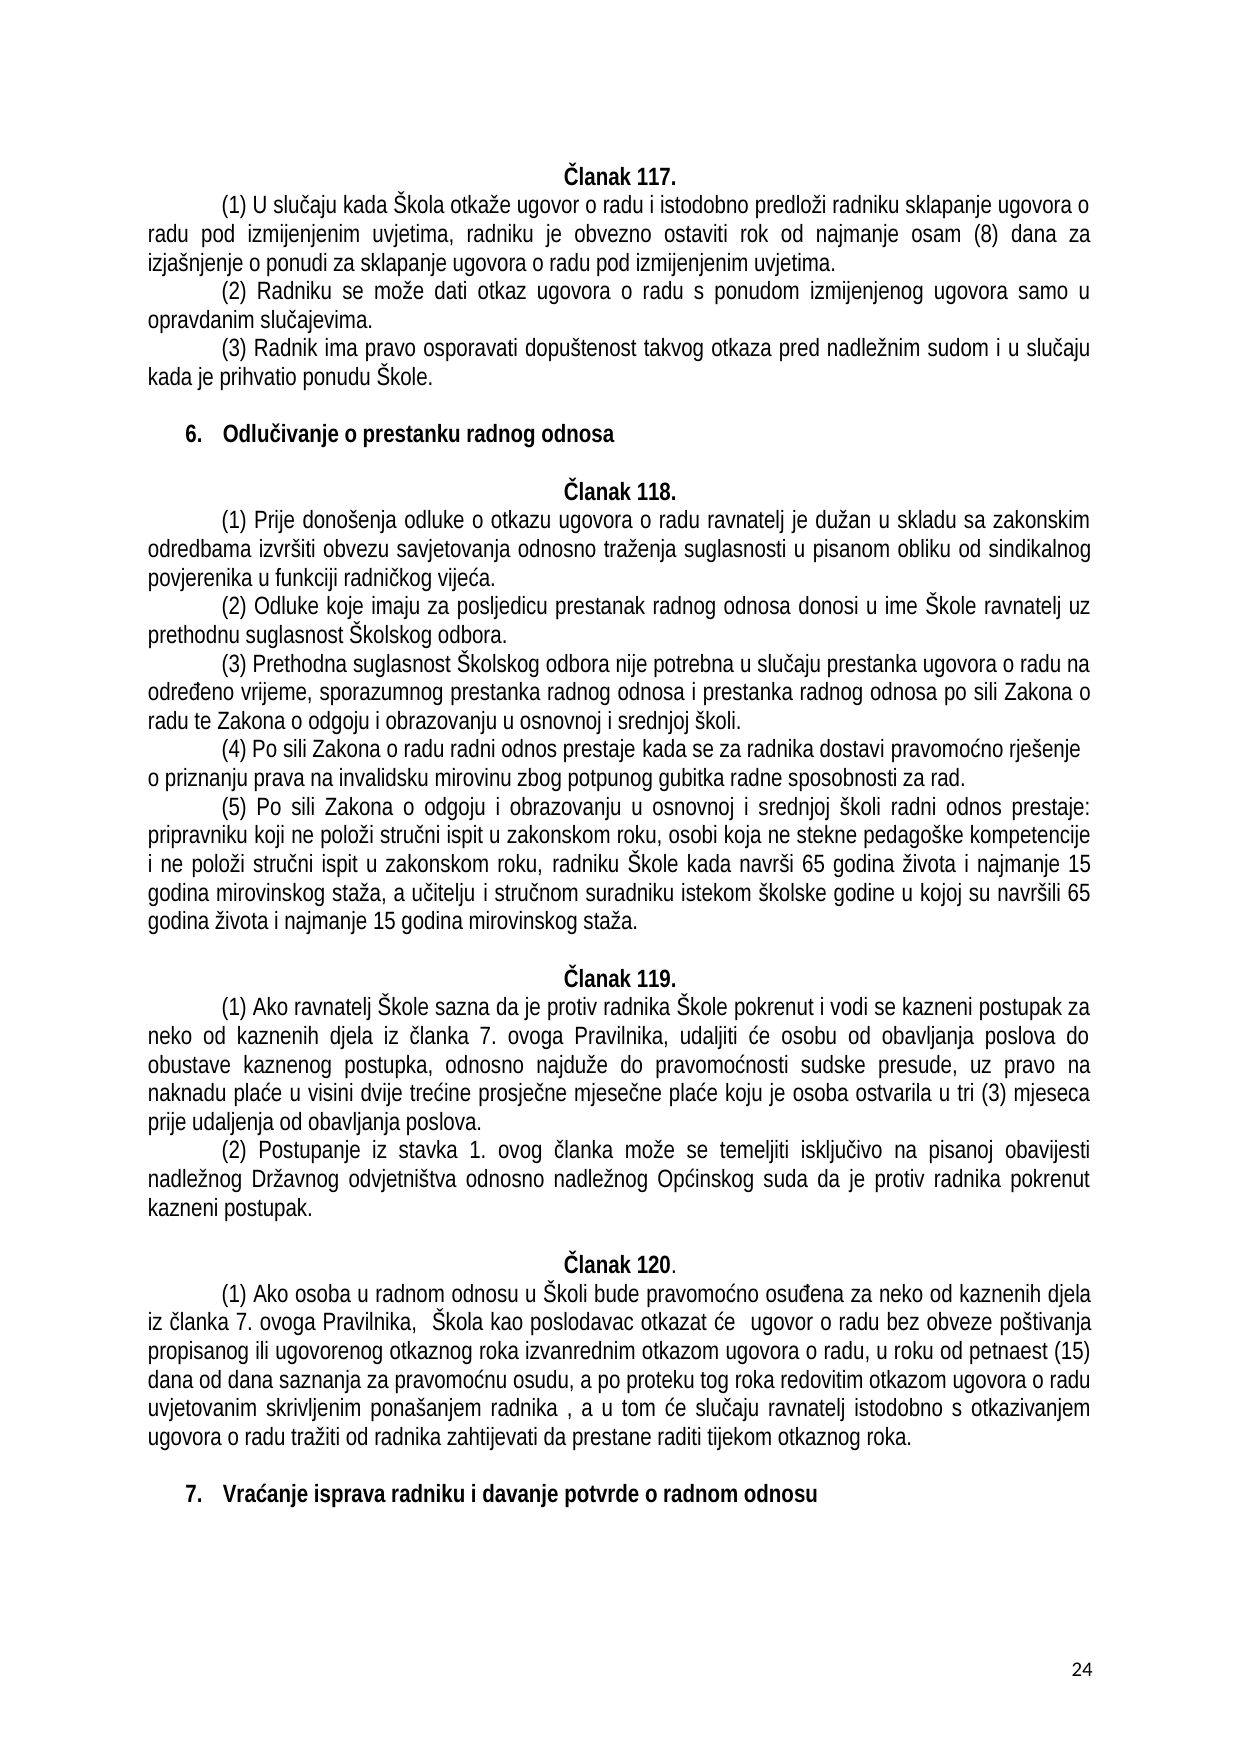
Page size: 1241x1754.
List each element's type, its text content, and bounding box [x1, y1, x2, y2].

text Članak 118. [148, 477, 1093, 505]
text (3) Prethodna suglasnost Školskog odbora nije potrebna u slučaju prestanka ugovora o radu na određeno vrijeme, sporazumnog prestanka radnog odnosa i prestanka radnog odnosa po sili Zakona o radu te Zakona o odgoju i obrazovanju u osnovnoj i srednjoj školi. [148, 648, 1093, 734]
text (1) U slučaju kada Škola otkaže ugovor o radu i istodobno predloži radniku sklapanje ugovora o radu pod izmijenjenim uvjetima, radniku je obvezno ostaviti rok od najmanje osam (8) dana za izjašnjenje o ponudi za sklapanje ugovora o radu pod izmijenjenim uvjetima. [148, 190, 1093, 276]
text (4) Po sili Zakona o radu radni odnos prestaje kada se za radnika dostavi pravomoćno rješenje o priznanju prava na invalidsku mirovinu zbog potpunog gubitka radne sposobnosti za rad. [148, 734, 1093, 792]
list Odlučivanje o prestanku radnog odnosa [185, 419, 1093, 448]
text (5) Po sili Zakona o odgoju i obrazovanju u osnovnoj i srednjoj školi radni odnos prestaje: pripravniku koji ne položi stručni ispit u zakonskom roku, osobi koja ne stekne pedagoške kompetencije i ne položi stručni ispit u zakonskom roku, radniku Škole kada navrši 65 godina života i najmanje 15 godina mirovinskog staža, a učitelju i stručnom suradniku istekom školske godine u kojoj su navršili 65 godina života i najmanje 15 godina mirovinskog staža. [148, 792, 1093, 935]
text (2) Odluke koje imaju za posljedicu prestanak radnog odnosa donosi u ime Škole ravnatelj uz prethodnu suglasnost Školskog odbora. [148, 591, 1093, 648]
text (1) Ako osoba u radnom odnosu u Školi bude pravomoćno osuđena za neko od kaznenih djela iz članka 7. ovoga Pravilnika, Škola kao poslodavac otkazat će ugovor o radu bez obveze poštivanja propisanog ili ugovorenog otkaznog roka izvanrednim otkazom ugovora o radu, u roku od petnaest (15) dana od dana saznanja za pravomoćnu osudu, a po proteku tog roka redovitim otkazom ugovora o radu uvjetovanim skrivljenim ponašanjem radnika , a u tom će slučaju ravnatelj istodobno s otkazivanjem ugovora o radu tražiti od radnika zahtijevati da prestane raditi tijekom otkaznog roka. [148, 1279, 1093, 1451]
text (3) Radnik ima pravo osporavati dopuštenost takvog otkaza pred nadležnim sudom i u slučaju kada je prihvatio ponudu Škole. [148, 333, 1093, 391]
text Članak 117. [148, 162, 1093, 190]
text Članak 119. [148, 964, 1093, 992]
text (1) Prije donošenja odluke o otkazu ugovora o radu ravnatelj je dužan u skladu sa zakonskim odredbama izvršiti obvezu savjetovanja odnosno traženja suglasnosti u pisanom obliku od sindikalnog povjerenika u funkciji radničkog vijeća. [148, 505, 1093, 591]
text (2) Postupanje iz stavka 1. ovog članka može se temeljiti isključivo na pisanoj obavijesti nadležnog Državnog odvjetništva odnosno nadležnog Općinskog suda da je protiv radnika pokrenut kazneni postupak. [148, 1136, 1093, 1221]
list Vraćanje isprava radniku i davanje potvrde o radnom odnosu [185, 1479, 1093, 1508]
text Članak 120. [148, 1250, 1093, 1279]
text (1) Ako ravnatelj Škole sazna da je protiv radnika Škole pokrenut i vodi se kazneni postupak za neko od kaznenih djela iz članka 7. ovoga Pravilnika, udaljiti će osobu od obavljanja poslova do obustave kaznenog postupka, odnosno najduže do pravomoćnosti sudske presude, uz pravo na naknadu plaće u visini dvije trećine prosječne mjesečne plaće koju je osoba ostvarila u tri (3) mjeseca prije udaljenja od obavljanja poslova. [148, 992, 1093, 1136]
text (2) Radniku se može dati otkaz ugovora o radu s ponudom izmijenjenog ugovora samo u opravdanim slučajevima. [148, 276, 1093, 333]
